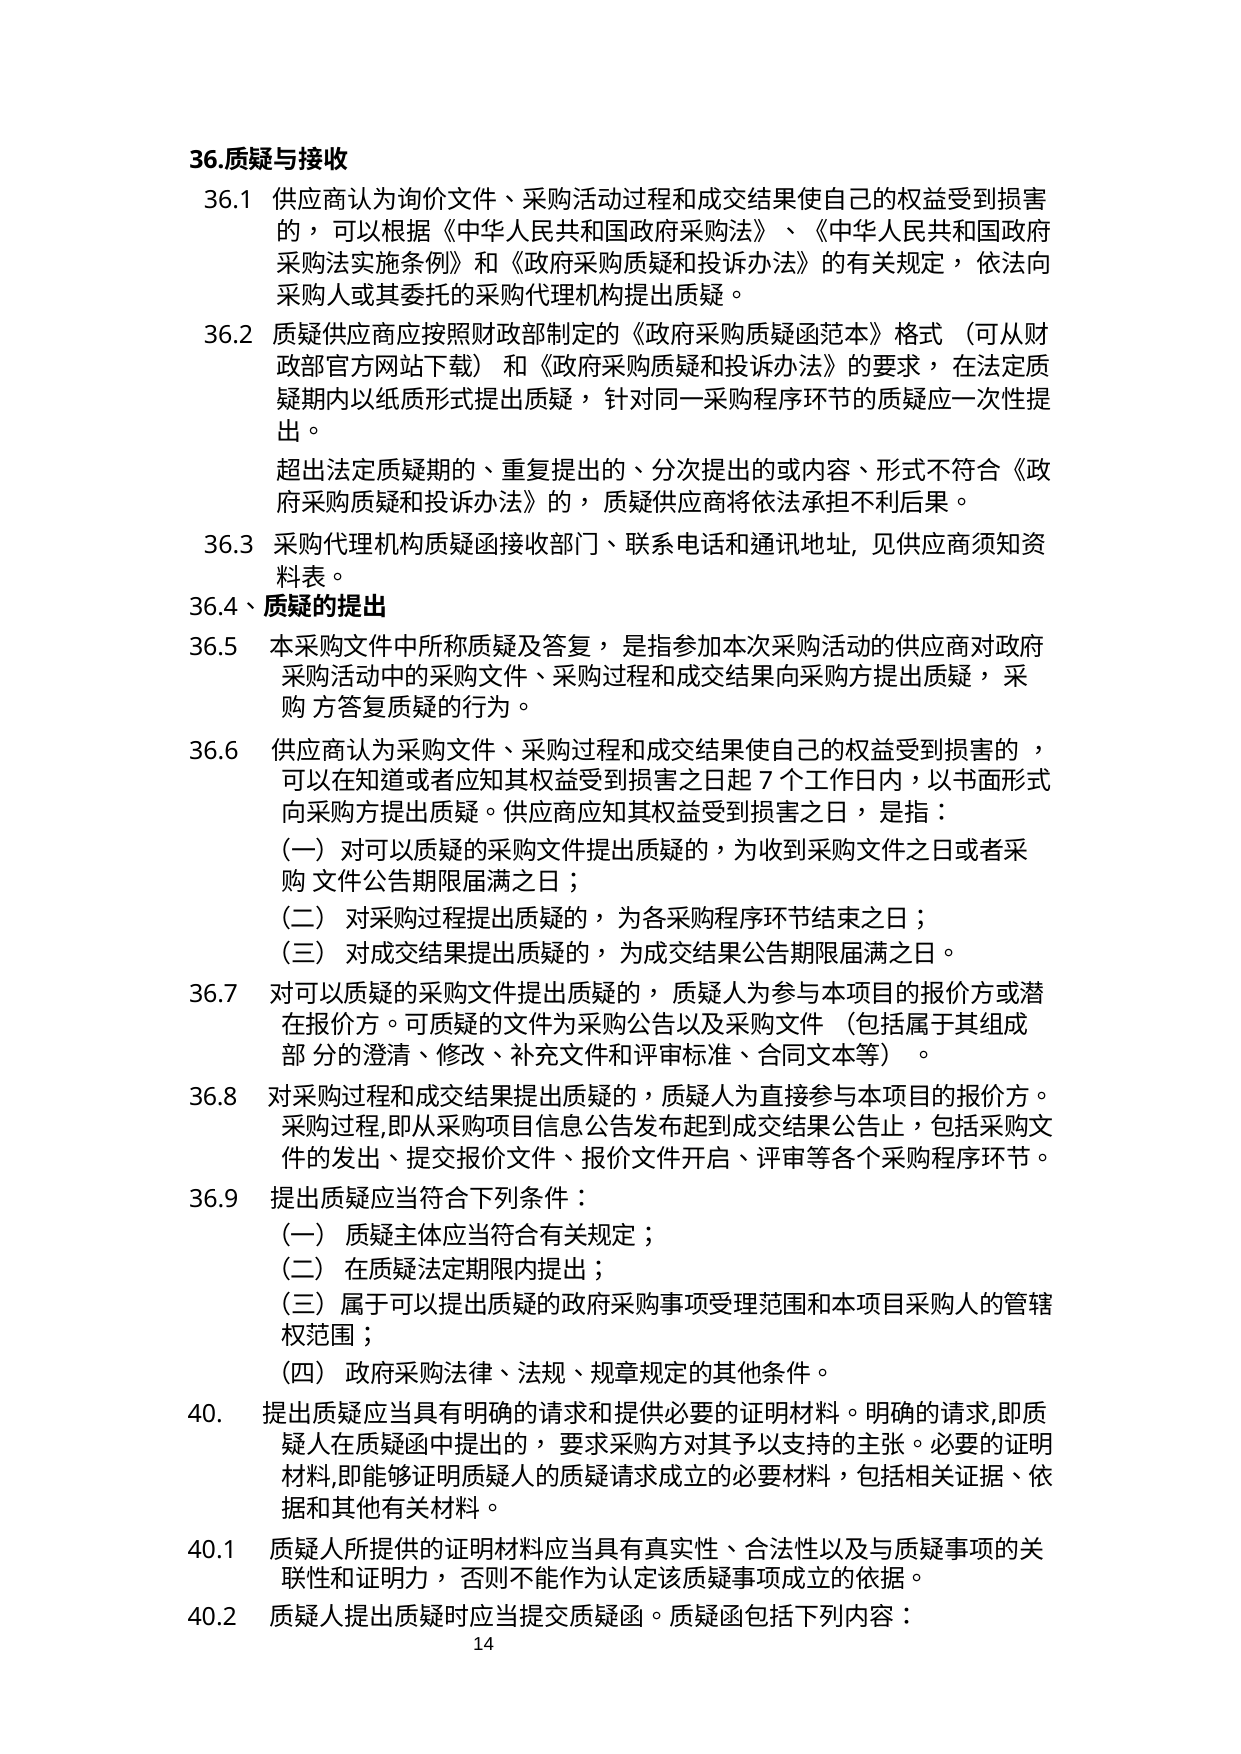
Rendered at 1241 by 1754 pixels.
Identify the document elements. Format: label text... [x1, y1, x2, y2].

text 36.1 供应商认为询价文件、采购活动过程和成交结果使自己的权益受到损害 的， 可以根据《中华人民共和国政府采购法》、《中华人民共和国政府 采购法实施条例》和《政府采购质疑和投诉办法》的有关规定， 依法向 采购人或其委托的采购代理机构提出质疑。 [204, 183, 1053, 312]
text 40. 提出质疑应当具有明确的请求和提供必要的证明材料。明确的请求,即质 疑人在质疑函中提出的， 要求采购方对其予以支持的主张。必要的证明 材料,即能够证明质疑人的质疑请求成立的必要材料，包括相关证据、依 据和其他有关材料。 [187, 1397, 1056, 1525]
text （二） 在质疑法定期限内提出； [266, 1254, 1060, 1285]
text 40.1 质疑人所提供的证明材料应当具有真实性、合法性以及与质疑事项的关 联性和证明力， 否则不能作为认定该质疑事项成立的依据。 [187, 1535, 1053, 1595]
text （一）对可以质疑的采购文件提出质疑的，为收到采购文件之日或者采购 文件公告期限届满之日； [266, 834, 1053, 897]
text 36.6 供应商认为采购文件、采购过程和成交结果使自己的权益受到损害的 ， 可以在知道或者应知其权益受到损害之日起 7 个工作日内，以书面形式 向采购方提出质疑。供应商应知其权益受到损害之日， 是指： [189, 734, 1053, 828]
text （一） 质疑主体应当符合有关规定； [266, 1219, 1060, 1251]
text 36.5 本采购文件中所称质疑及答复， 是指参加本次采购活动的供应商对政府 采购活动中的采购文件、采购过程和成交结果向采购方提出质疑， 采购 方答复质疑的行为。 [189, 630, 1053, 724]
text 36.8 对采购过程和成交结果提出质疑的，质疑人为直接参与本项目的报价方。 采购过程,即从采购项目信息公告发布起到成交结果公告止，包括采购文 件的发出、提交报价文件、报价文件开启、评审等各个采购程序环节。 [189, 1080, 1060, 1174]
text 36.7 对可以质疑的采购文件提出质疑的， 质疑人为参与本项目的报价方或潜 在报价方。可质疑的文件为采购公告以及采购文件 （包括属于其组成部 分的澄清、修改、补充文件和评审标准、合同文本等） 。 [189, 977, 1053, 1072]
text （四） 政府采购法律、法规、规章规定的其他条件。 [266, 1357, 1060, 1389]
text 36.质疑与接收 [189, 148, 1060, 173]
text （三） 对成交结果提出质疑的， 为成交结果公告期限届满之日。 [266, 937, 1060, 968]
text 超出法定质疑期的、重复提出的、分次提出的或内容、形式不符合《政 府采购质疑和投诉办法》的， 质疑供应商将依法承担不利后果。 [276, 454, 1053, 519]
text 40.2 质疑人提出质疑时应当提交质疑函。质疑函包括下列内容： [187, 1605, 1060, 1631]
text （三）属于可以提出质疑的政府采购事项受理范围和本项目采购人的管辖 权范围； [266, 1288, 1056, 1352]
text 36.2 质疑供应商应按照财政部制定的《政府采购质疑函范本》格式 （可从财 政部官方网站下载） 和《政府采购质疑和投诉办法》的要求， 在法定质 疑期内以纸质形式提出质疑， 针对同一采购程序环节的质疑应一次性提 出。 [204, 317, 1053, 448]
text 36.9 提出质疑应当符合下列条件： [189, 1182, 1060, 1214]
text 36.3 采购代理机构质疑函接收部门、联系电话和通讯地址, 见供应商须知资 料表。 [204, 527, 1053, 594]
text 36.4、质疑的提出 [189, 594, 1060, 620]
text （二） 对采购过程提出质疑的， 为各采购程序环节结束之日； [266, 902, 1060, 934]
